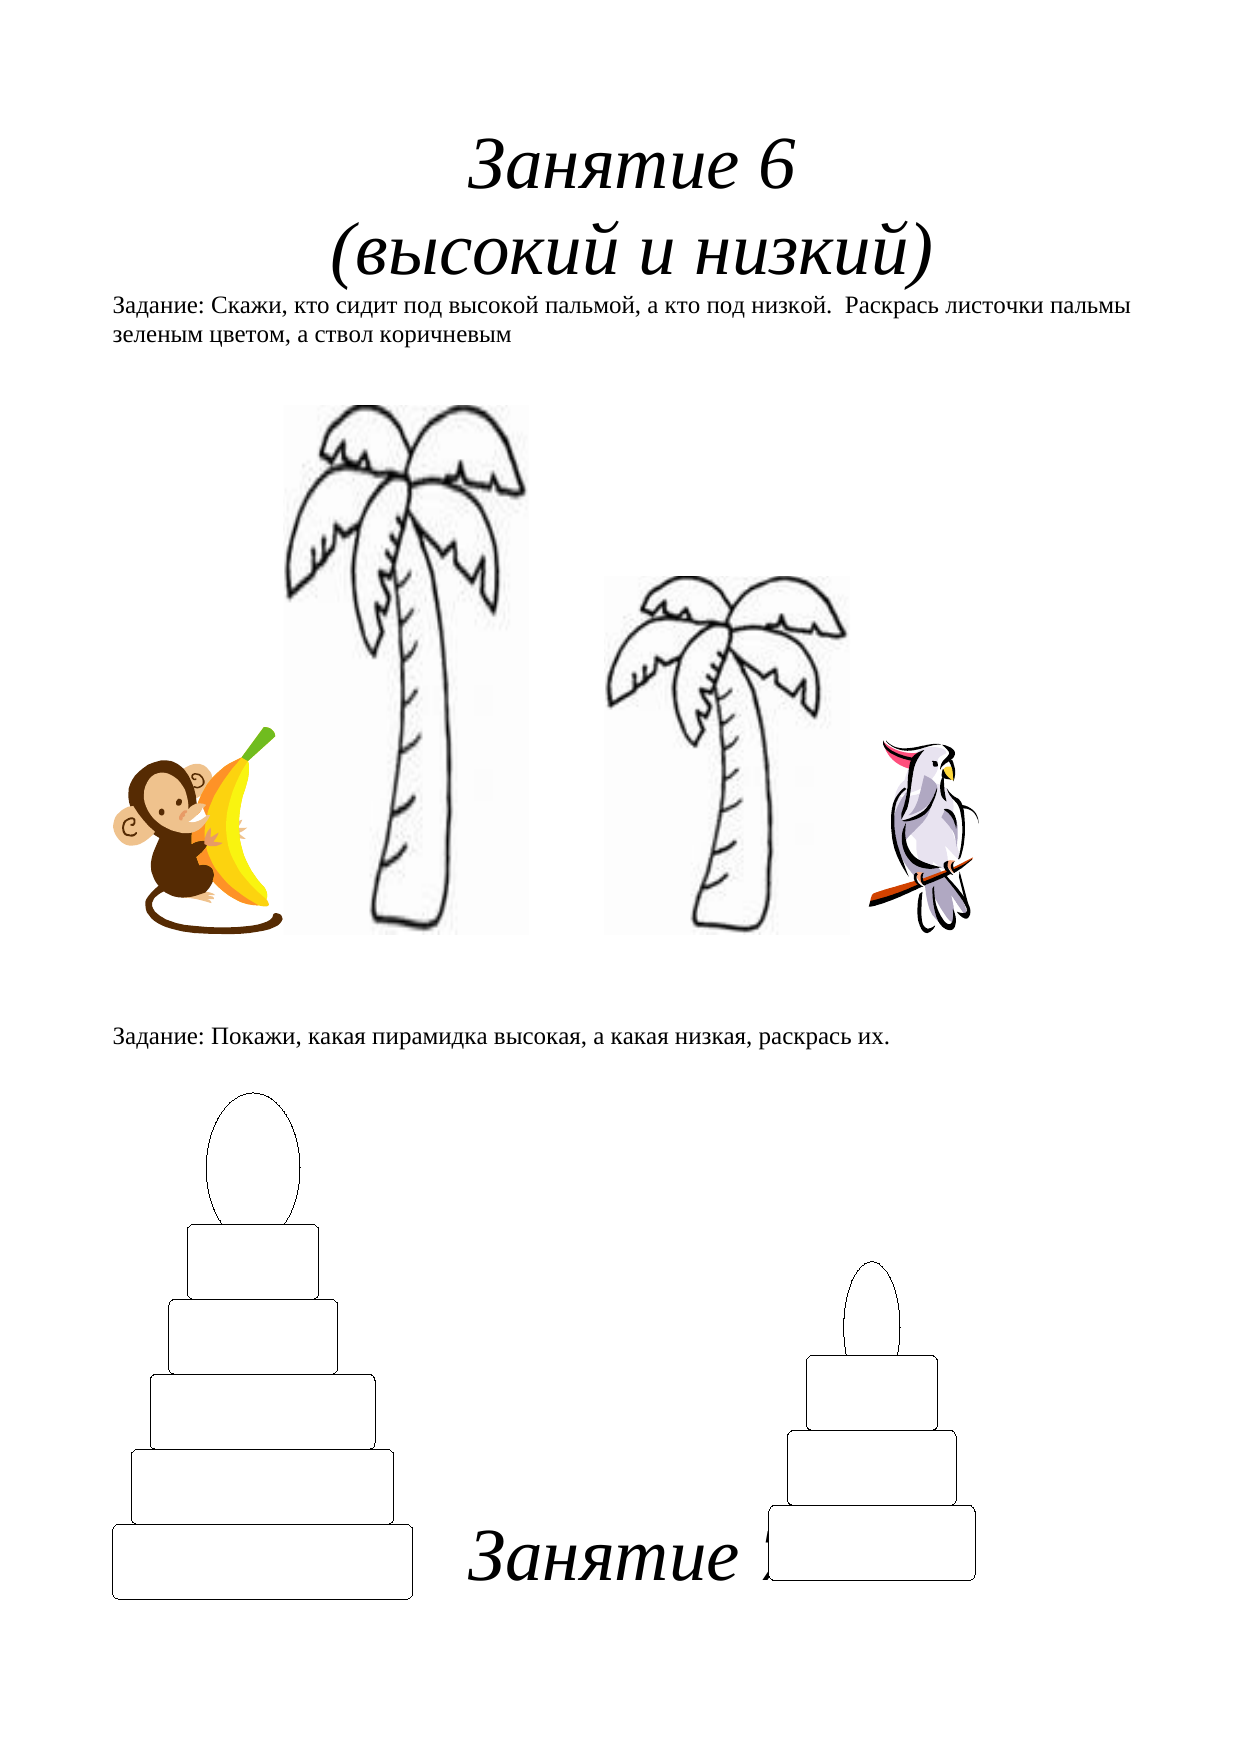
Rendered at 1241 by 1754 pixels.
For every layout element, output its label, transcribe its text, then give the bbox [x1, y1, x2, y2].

text (высокий и низкий) [112, 204, 1152, 291]
text Задание: Скажи, кто сидит под высокой пальмой, а кто под низкой. Раскрась листочки пальмы зеленым цветом, а ствол коричневым [112, 291, 1152, 348]
picture [604, 576, 851, 935]
text Занятие 7 [391, 1510, 1152, 1596]
picture [283, 405, 530, 935]
text Задание: Покажи, какая пирамидка высокая, а какая низкая, раскрась их. [112, 1021, 1152, 1050]
text Занятие 6 [112, 118, 1152, 204]
